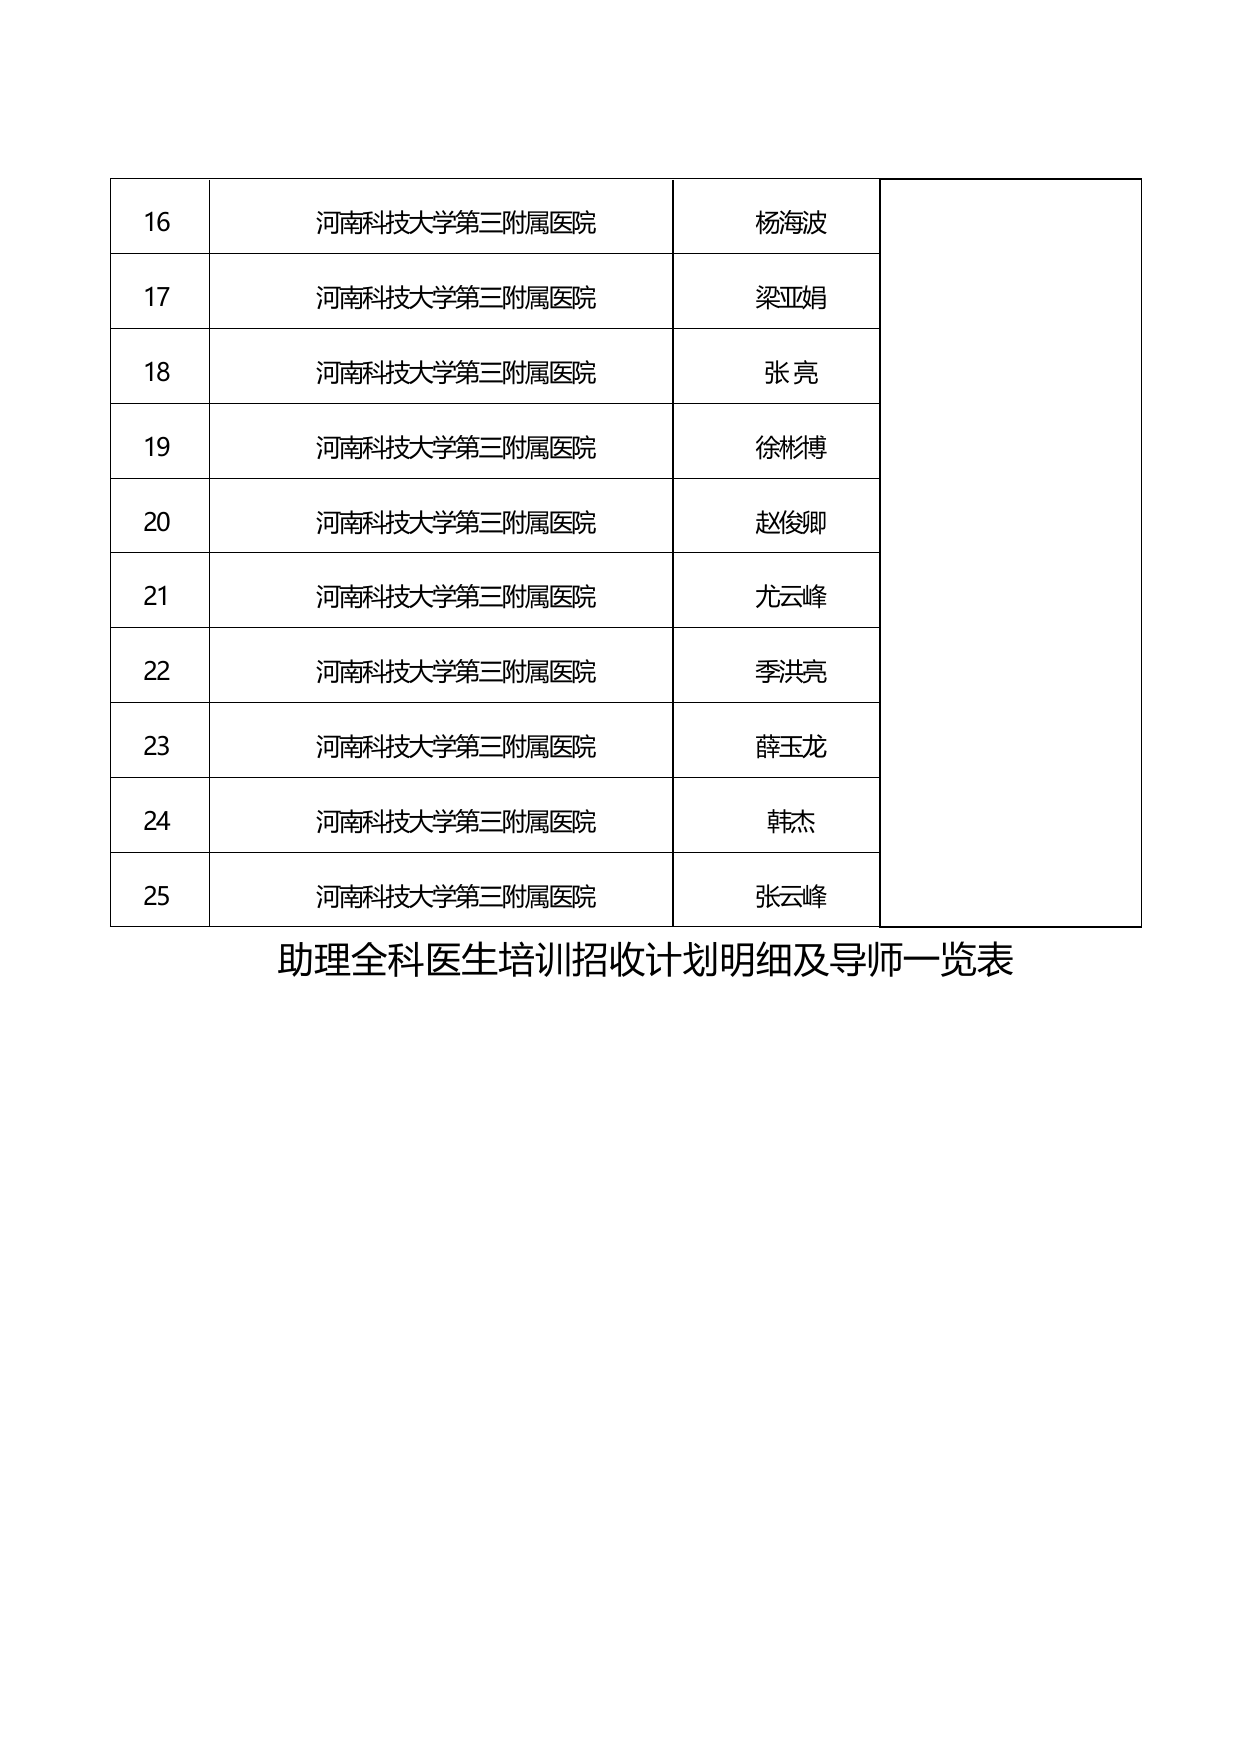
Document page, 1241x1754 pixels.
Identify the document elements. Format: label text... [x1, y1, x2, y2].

table_cell 杨海波 [674, 179, 879, 253]
table_cell 河南科技大学第三附属医院 [210, 778, 672, 851]
table_cell 徐彬博 [674, 404, 879, 477]
table_cell 23 [111, 703, 209, 777]
table_cell 河南科技大学第三附属医院 [210, 254, 672, 328]
table_cell 21 [111, 553, 209, 627]
table_cell 赵俊卿 [674, 479, 879, 552]
table_cell 25 [111, 853, 209, 926]
table_cell 梁亚娟 [674, 254, 879, 328]
table_cell 河南科技大学第三附属医院 [210, 703, 672, 777]
table_cell 河南科技大学第三附属医院 [210, 329, 672, 403]
table_cell 24 [111, 778, 209, 851]
table_cell 河南科技大学第三附属医院 [210, 479, 672, 552]
table_cell 17 [111, 254, 209, 328]
table_cell 河南科技大学第三附属医院 [210, 628, 672, 702]
table_cell 河南科技大学第三附属医院 [210, 404, 672, 477]
table_cell 张 亮 [674, 329, 879, 403]
table_cell 18 [111, 329, 209, 403]
table_cell 河南科技大学第三附属医院 [210, 853, 672, 926]
table_cell 张云峰 [674, 853, 879, 926]
table_cell 20 [111, 479, 209, 552]
table_cell 22 [111, 628, 209, 702]
table_cell 河南科技大学第三附属医院 [210, 179, 673, 253]
table_cell 19 [111, 404, 209, 477]
table_cell 16 [111, 179, 209, 253]
table_cell 河南科技大学第三附属医院 [210, 553, 672, 627]
table_cell 尤云峰 [674, 553, 879, 627]
table_cell 薛玉龙 [674, 703, 879, 777]
table_cell 季洪亮 [674, 628, 879, 702]
table_cell 韩杰 [674, 778, 879, 851]
list 助理全科医生培训招收计划明细及导师一览表 [165, 927, 1087, 992]
